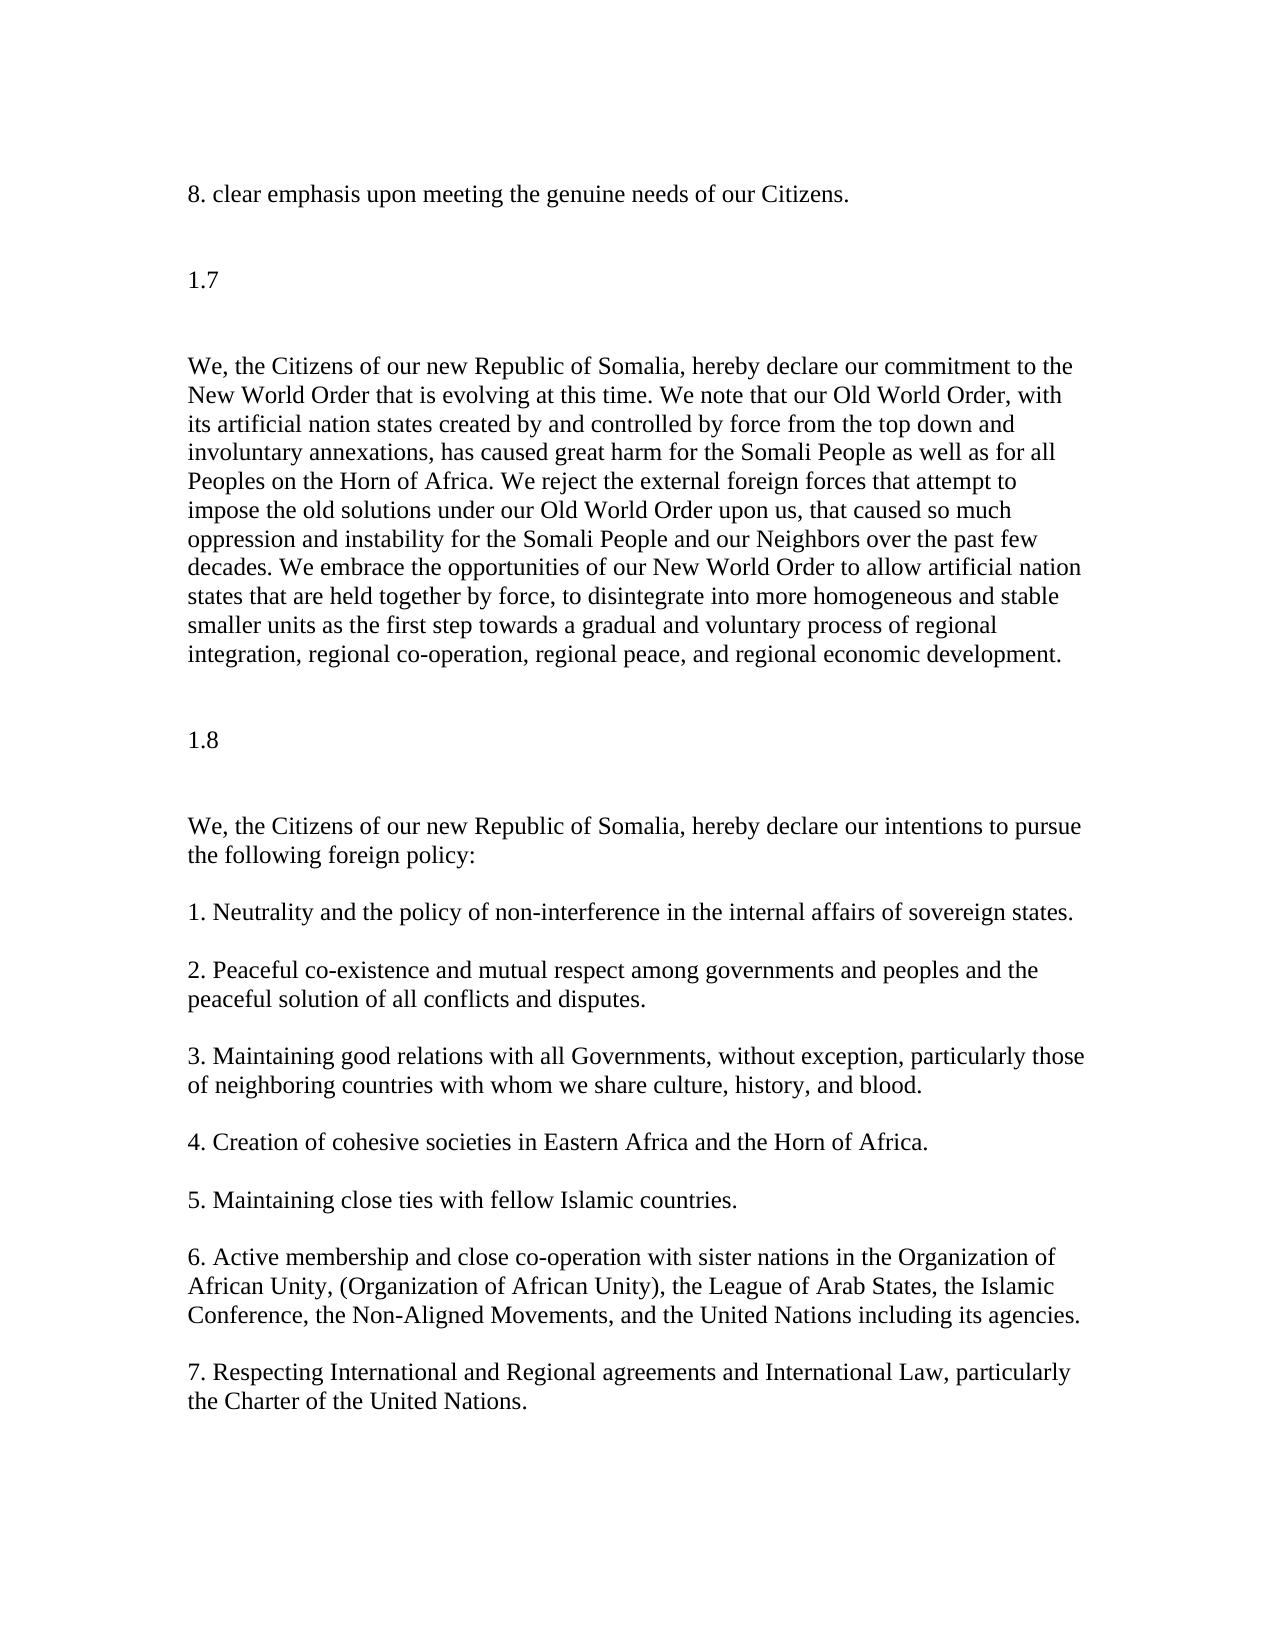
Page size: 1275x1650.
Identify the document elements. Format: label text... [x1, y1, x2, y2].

text 4. Creation of cohesive societies in Eastern Africa and the Horn of Africa. [187, 1127, 1087, 1156]
text 3. Maintaining good relations with all Governments, without exception, particularly those of neighboring countries with whom we share culture, history, and blood. [187, 1041, 1087, 1099]
text 2. Peaceful co-existence and mutual respect among governments and peoples and the peaceful solution of all conflicts and disputes. [187, 955, 1087, 1012]
text We, the Citizens of our new Republic of Somalia, hereby declare our commitment to the New World Order that is evolving at this time. We note that our Old World Order, with its artificial nation states created by and controlled by force from the top down and involuntary annexations, has caused great harm for the Somali People as well as for all Peoples on the Horn of Africa. We reject the external foreign forces that attempt to impose the old solutions under our Old World Order upon us, that caused so much oppression and instability for the Somali People and our Neighbors over the past few decades. We embrace the opportunities of our New World Order to allow artificial nation states that are held together by force, to disintegrate into more homogeneous and stable smaller units as the first step towards a gradual and voluntary process of regional integration, regional co-operation, regional peace, and regional economic development. [187, 351, 1087, 667]
text 6. Active membership and close co-operation with sister nations in the Organization of African Unity, (Organization of African Unity), the League of Arab States, the Islamic Conference, the Non-Aligned Movements, and the United Nations including its agencies. [187, 1242, 1087, 1329]
text 8. clear emphasis upon meeting the genuine needs of our Citizens. [187, 179, 1087, 207]
text 1.8 [187, 725, 1087, 754]
text 7. Respecting International and Regional agreements and International Law, particularly the Charter of the United Nations. [187, 1357, 1087, 1415]
text 1.7 [187, 265, 1087, 294]
text 5. Maintaining close ties with fellow Islamic countries. [187, 1185, 1087, 1214]
text We, the Citizens of our new Republic of Somalia, hereby declare our intentions to pursue the following foreign policy: [187, 811, 1087, 869]
text 1. Neutrality and the policy of non-interference in the internal affairs of sovereign states. [187, 897, 1087, 926]
